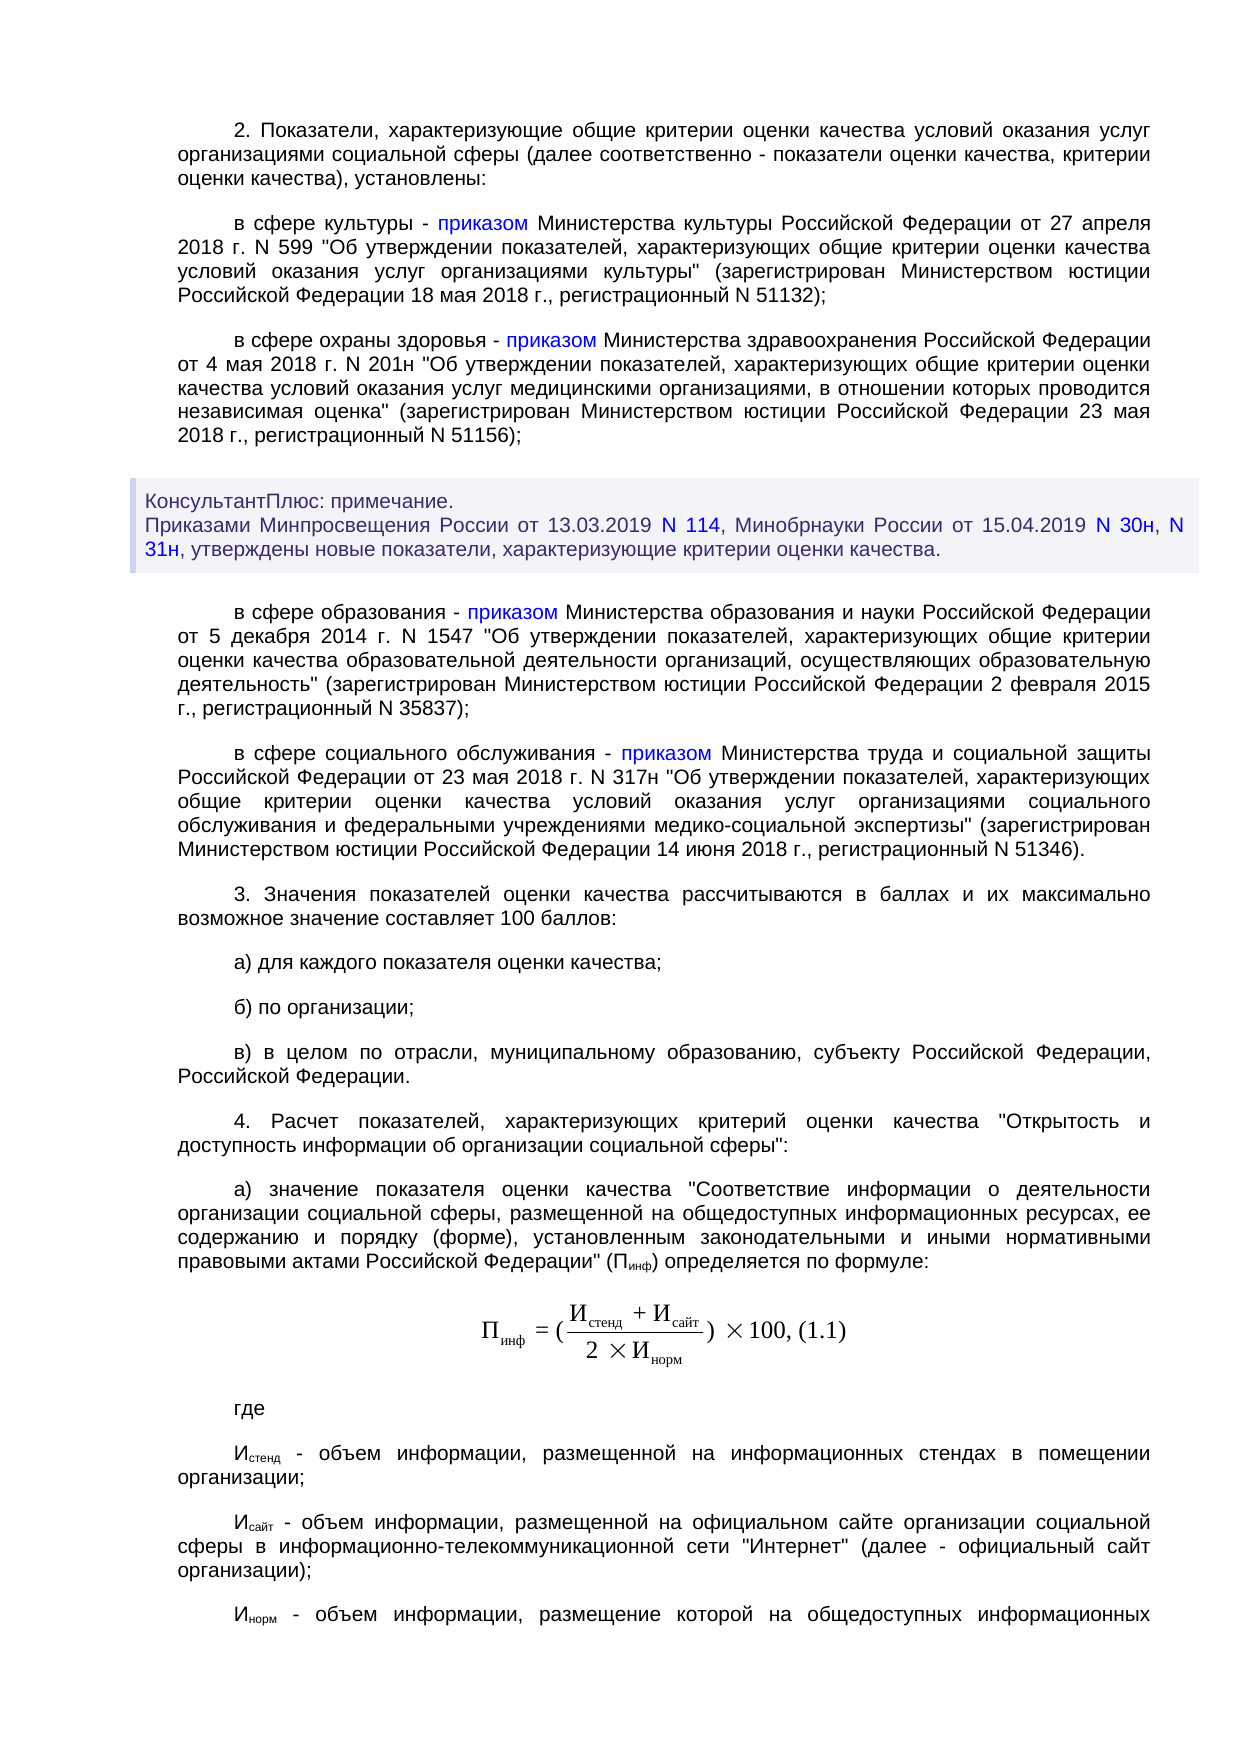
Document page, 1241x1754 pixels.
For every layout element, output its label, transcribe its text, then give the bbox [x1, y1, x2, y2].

text а) для каждого показателя оценки качества; [177, 950, 1152, 974]
table_header КонсультантПлюс: примечание. Приказами Минпросвещения России от 13.03.2019 N 114, Минобрнауки России от 15.04.2019 N 30н, N 31н, утверждены новые показатели, характеризующие критерии оценки качества. [136, 478, 1193, 573]
text 2. Показатели, характеризующие общие критерии оценки качества условий оказания услуг организациями социальной сферы (далее соответственно - показатели оценки качества, критерии оценки качества), установлены: [177, 118, 1152, 190]
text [177, 1602, 1152, 1626]
text в сфере социального обслуживания - приказом Министерства труда и социальной защиты Российской Федерации от 23 мая 2018 г. N 317н "Об утверждении показателей, характеризующих общие критерии оценки качества условий оказания услуг организациями социального обслуживания и федеральными учреждениями медико-социальной экспертизы" (зарегистрирован Министерством юстиции Российской Федерации 14 июня 2018 г., регистрационный N 51346). [177, 741, 1152, 861]
text в) в целом по отрасли, муниципальному образованию, субъекту Российской Федерации, Российской Федерации. [177, 1040, 1152, 1088]
text Исайт - объем информации, размещенной на официальном сайте организации социальной сферы в информационно-телекоммуникационной сети "Интернет" (далее - официальный сайт организации); [177, 1509, 1152, 1581]
text а) значение показателя оценки качества "Соответствие информации о деятельности организации социальной сферы, размещенной на общедоступных информационных ресурсах, ее содержанию и порядку (форме), установленным законодательными и иными нормативными правовыми актами Российской Федерации" (Пинф) определяется по формуле: [177, 1177, 1152, 1273]
text б) по организации; [177, 995, 1152, 1019]
text 4. Расчет показателей, характеризующих критерий оценки качества "Открытость и доступность информации об организации социальной сферы": [177, 1108, 1152, 1156]
text где [177, 1396, 1152, 1420]
text 3. Значения показателей оценки качества рассчитываются в баллах и их максимально возможное значение составляет 100 баллов: [177, 881, 1152, 929]
text в сфере культуры - приказом Министерства культуры Российской Федерации от 27 апреля 2018 г. N 599 "Об утверждении показателей, характеризующих общие критерии оценки качества условий оказания услуг организациями культуры" (зарегистрирован Министерством юстиции Российской Федерации 18 мая 2018 г., регистрационный N 51132); [177, 211, 1152, 307]
text в сфере образования - приказом Министерства образования и науки Российской Федерации от 5 декабря 2014 г. N 1547 "Об утверждении показателей, характеризующих общие критерии оценки качества образовательной деятельности организаций, осуществляющих образовательную деятельность" (зарегистрирован Министерством юстиции Российской Федерации 2 февраля 2015 г., регистрационный N 35837); [177, 600, 1152, 720]
text в сфере охраны здоровья - приказом Министерства здравоохранения Российской Федерации от 4 мая 2018 г. N 201н "Об утверждении показателей, характеризующих общие критерии оценки качества условий оказания услуг медицинскими организациями, в отношении которых проводится независимая оценка" (зарегистрирован Министерством юстиции Российской Федерации 23 мая 2018 г., регистрационный N 51156); [177, 327, 1152, 447]
text Истенд - объем информации, размещенной на информационных стендах в помещении организации; [177, 1441, 1152, 1489]
